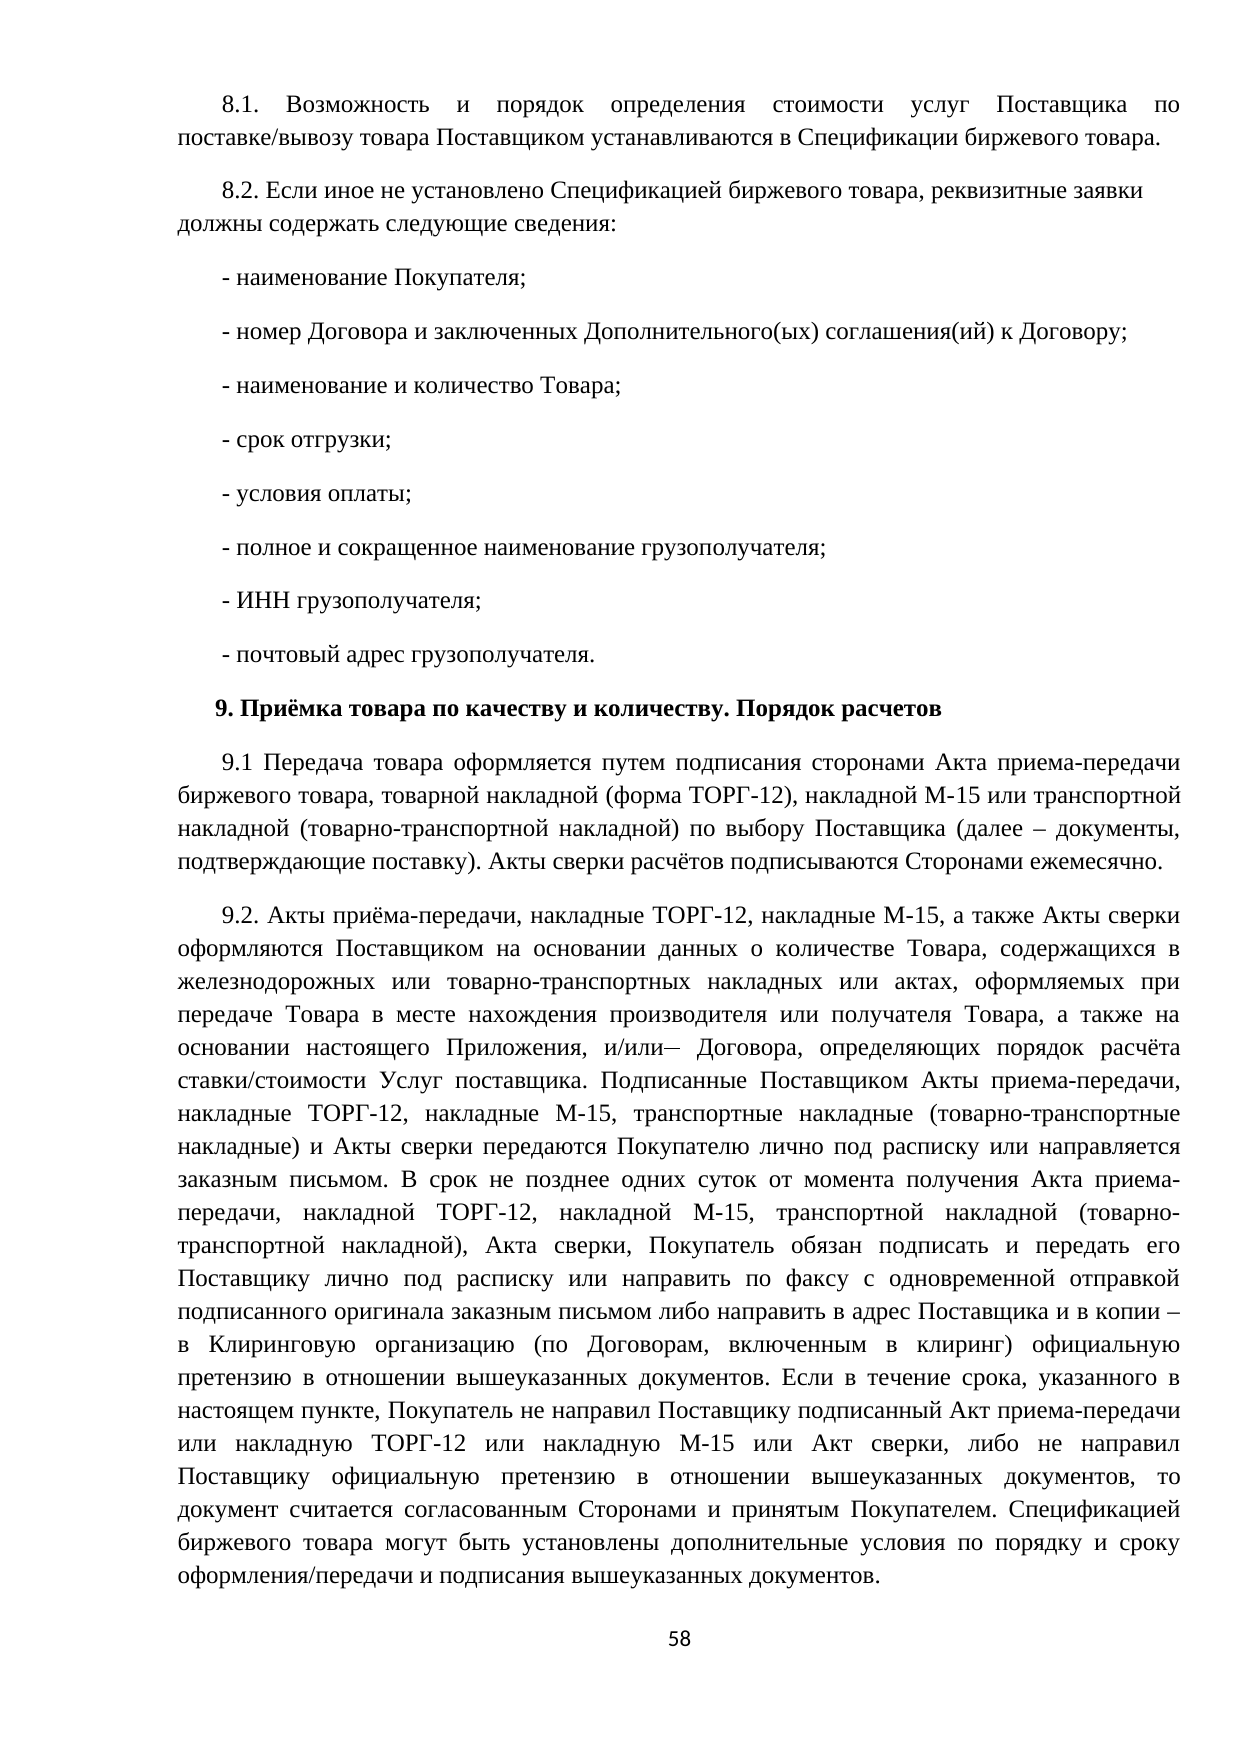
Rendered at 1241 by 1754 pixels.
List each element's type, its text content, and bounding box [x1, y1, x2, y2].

text - полное и сокращенное наименование грузополучателя; [222, 532, 1181, 560]
text 8.1. Возможность и порядок определения стоимости услуг Поставщика по поставке/вывозу товара Поставщиком устанавливаются в Спецификации биржевого товара. [177, 89, 1181, 150]
text 9.2. Акты приёма-передачи, накладные ТОРГ-12, накладные М-15, а также Акты сверки оформляются Поставщиком на основании данных о количестве Товара, содержащихся в железнодорожных или товарно-транспортных накладных или актах, оформляемых при передаче Товара в месте нахождения производителя или получателя Товара, а также на основании настоящего Приложения, и/или Договора, определяющих порядок расчёта ставки/стоимости Услуг поставщика. Подписанные Поставщиком Акты приема-передачи, накладные ТОРГ-12, накладные М-15, транспортные накладные (товарно-транспортные накладные) и Акты сверки передаются Покупателю лично под расписку или направляется заказным письмом. В срок не позднее одних суток от момента получения Акта приема-передачи, накладной ТОРГ-12, накладной М-15, транспортной накладной (товарно-транспортной накладной), Акта сверки, Покупатель обязан подписать и передать его Поставщику лично под расписку или направить по факсу с одновременной отправкой подписанного оригинала заказным письмом либо направить в адрес Поставщика и в копии – в Клиринговую организацию (по Договорам, включенным в клиринг) официальную претензию в отношении вышеуказанных документов. Если в течение срока, указанного в настоящем пункте, Покупатель не направил Поставщику подписанный Акт приема-передачи или накладную ТОРГ-12 или накладную М-15 или Акт сверки, либо не направил Поставщику официальную претензию в отношении вышеуказанных документов, то документ считается согласованным Сторонами и принятым Покупателем. Спецификацией биржевого товара могут быть установлены дополнительные условия по порядку и сроку оформления/передачи и подписания вышеуказанных документов. [177, 900, 1181, 1589]
text 8.2. Если иное не установлено Спецификацией биржевого товара, реквизитные заявки должны содержать следующие сведения: [177, 176, 1181, 237]
text - условия оплаты; [222, 478, 1181, 507]
text 9.1 Передача товара оформляется путем подписания сторонами Акта приема-передачи биржевого товара, товарной накладной (форма ТОРГ-12), накладной М-15 или транспортной накладной (товарно-транспортной накладной) по выбору Поставщика (далее – документы, подтверждающие поставку). Акты сверки расчётов подписываются Сторонами ежемесячно. [177, 747, 1181, 875]
text 9. Приёмка товара по качеству и количеству. Порядок расчетов [215, 693, 1181, 722]
text - номер Договора и заключенных Дополнительного(ых) соглашения(ий) к Договору; [222, 316, 1181, 345]
text - наименование Покупателя; [222, 262, 1181, 291]
text - срок отгрузки; [222, 424, 1181, 453]
text - ИНН грузополучателя; [222, 586, 1181, 614]
text - почтовый адрес грузополучателя. [222, 639, 1181, 668]
text - наименование и количество Товара; [222, 370, 1181, 399]
